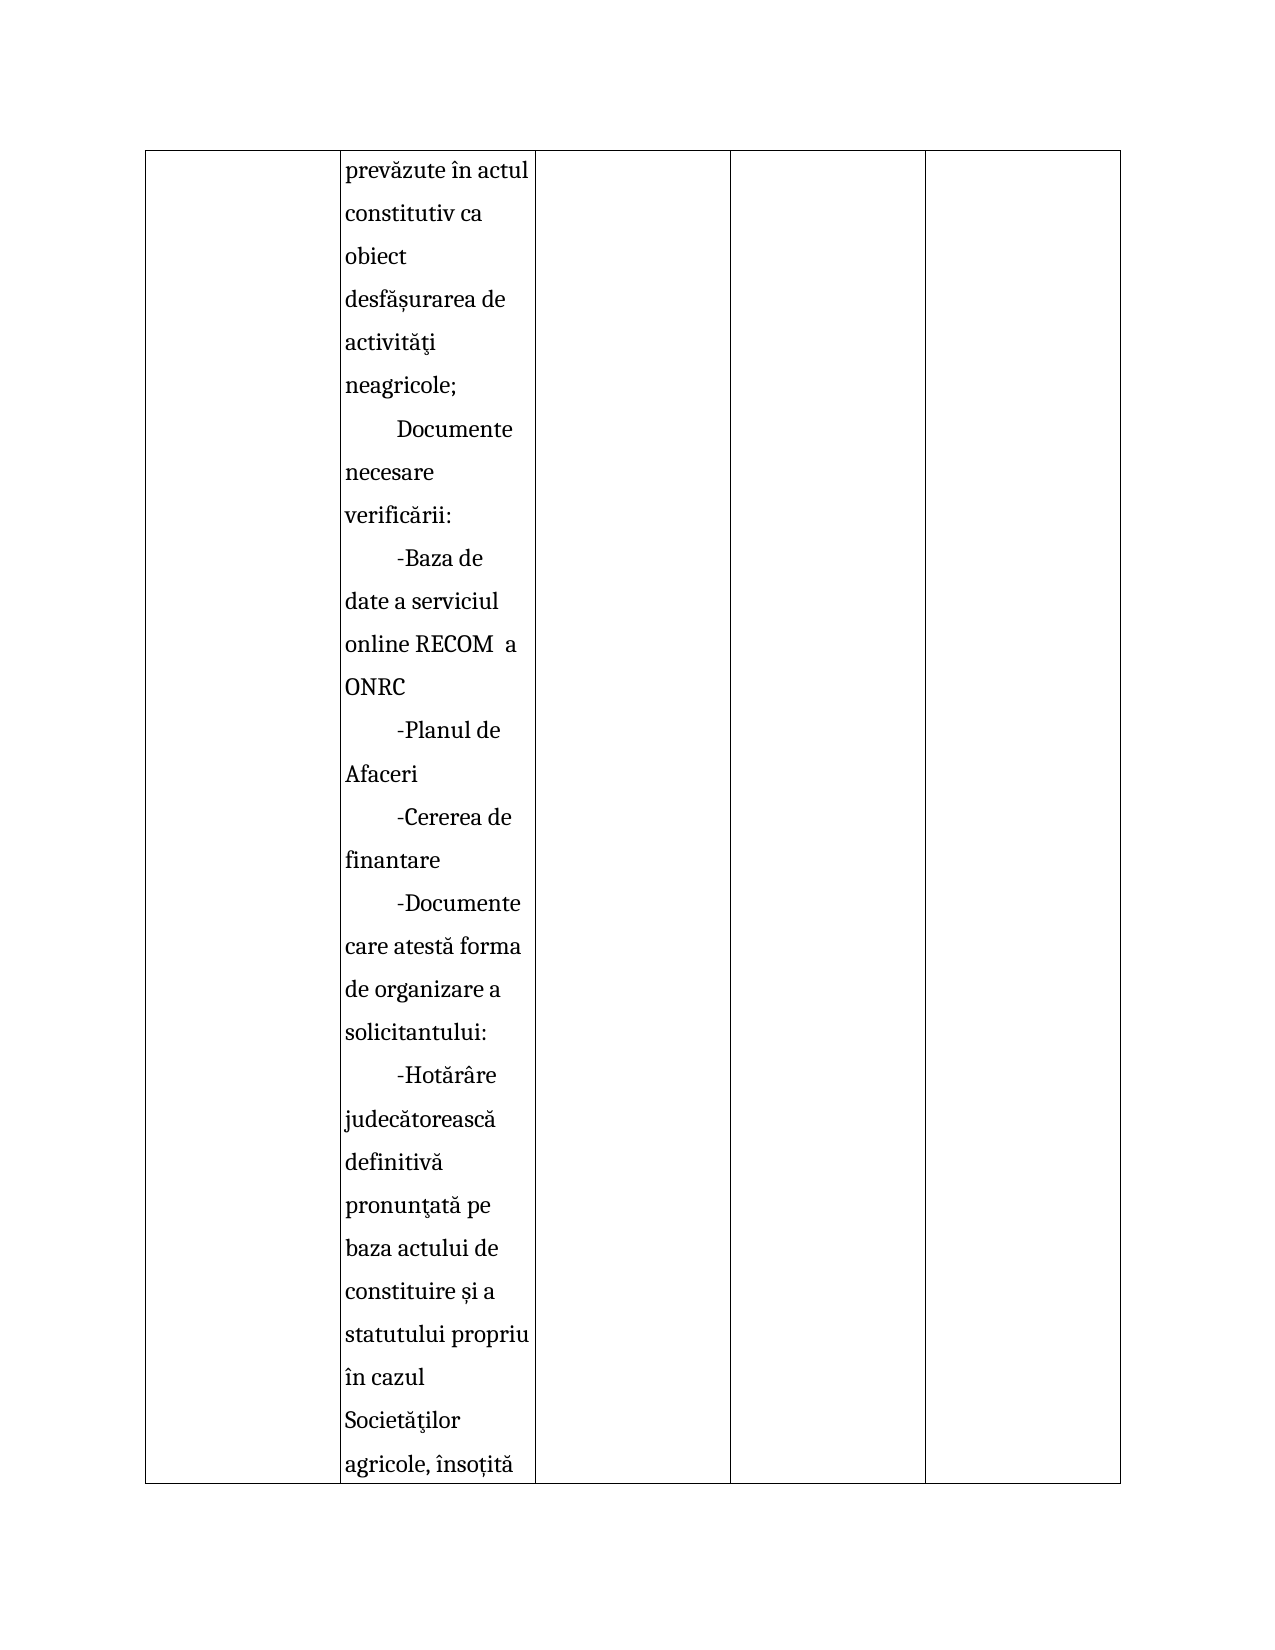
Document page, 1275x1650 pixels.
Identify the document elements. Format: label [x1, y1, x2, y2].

table_cell [341, 151, 535, 1483]
